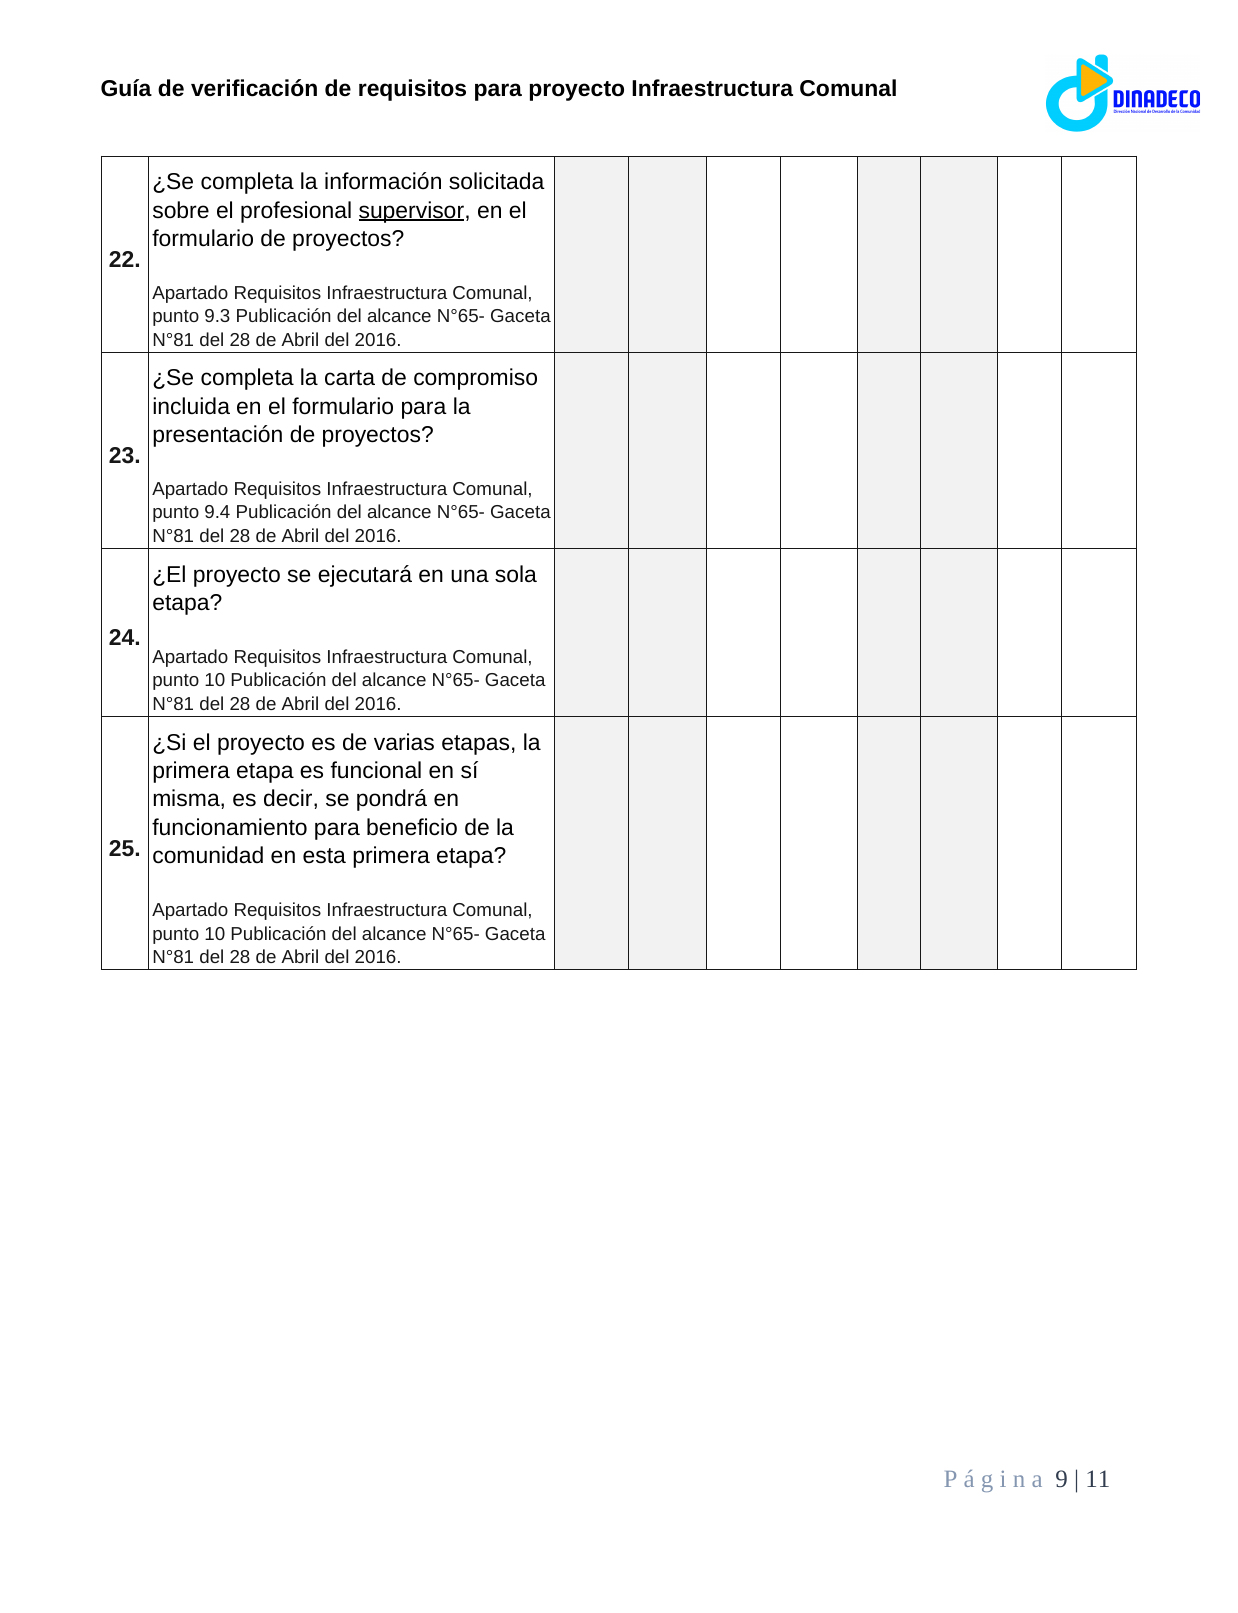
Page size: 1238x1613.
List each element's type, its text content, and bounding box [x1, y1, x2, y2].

table_cell [555, 549, 628, 716]
table_cell [998, 549, 1061, 716]
table_cell [921, 353, 997, 548]
picture [1059, 88, 1094, 119]
table_cell [555, 717, 628, 969]
table_cell ¿El proyecto se ejecutará en una sola etapa? Apartado Requisitos Infraestructura Comunal, punto 10 Publicación del alcance N°65- Gaceta N°81 del 28 de Abril del 2016. [149, 549, 554, 716]
table_cell [858, 549, 920, 716]
table_cell [781, 157, 857, 352]
table_cell [921, 549, 997, 716]
table_cell [998, 717, 1061, 969]
table_cell [921, 157, 997, 352]
table_cell [858, 717, 920, 969]
table_cell ¿Si el proyecto es de varias etapas, la primera etapa es funcional en sí misma, es decir, se pondrá en funcionamiento para beneficio de la comunidad en esta primera etapa? Apartado Requisitos Infraestructura Comunal, punto 10 Publicación del alcance N°65- Gaceta N°81 del 28 de Abril del 2016. [149, 717, 554, 969]
table_cell 23. [102, 353, 148, 548]
table_cell ¿Se completa la información solicitada sobre el profesional supervisor, en el formulario de proyectos? Apartado Requisitos Infraestructura Comunal, punto 9.3 Publicación del alcance N°65- Gaceta N°81 del 28 de Abril del 2016. [149, 157, 554, 352]
table_cell ¿Se completa la carta de compromiso incluida en el formulario para la presentación de proyectos? Apartado Requisitos Infraestructura Comunal, punto 9.4 Publicación del alcance N°65- Gaceta N°81 del 28 de Abril del 2016. [149, 353, 554, 548]
picture [1045, 54, 1097, 100]
table_cell [1062, 353, 1136, 548]
table_cell [555, 157, 628, 352]
picture [1045, 107, 1069, 132]
table_cell [858, 353, 920, 548]
table_cell 22. [102, 157, 148, 352]
table_cell [1062, 549, 1136, 716]
table_cell 24. [102, 549, 148, 716]
table_cell [707, 717, 780, 969]
table_cell [707, 157, 780, 352]
table_cell 25. [102, 717, 148, 969]
table_cell [998, 157, 1061, 352]
table_cell [629, 549, 706, 716]
table_cell [707, 549, 780, 716]
table_cell [781, 353, 857, 548]
table_cell [921, 717, 997, 969]
table_cell [629, 353, 706, 548]
table_cell [998, 353, 1061, 548]
table_cell [1062, 717, 1136, 969]
table_cell [1062, 157, 1136, 352]
table_cell [781, 717, 857, 969]
picture [1085, 54, 1200, 132]
table_cell [707, 353, 780, 548]
table_cell [629, 717, 706, 969]
table_cell [629, 157, 706, 352]
table_cell [555, 353, 628, 548]
picture [1081, 65, 1106, 95]
table_cell [858, 157, 920, 352]
table_cell [781, 549, 857, 716]
